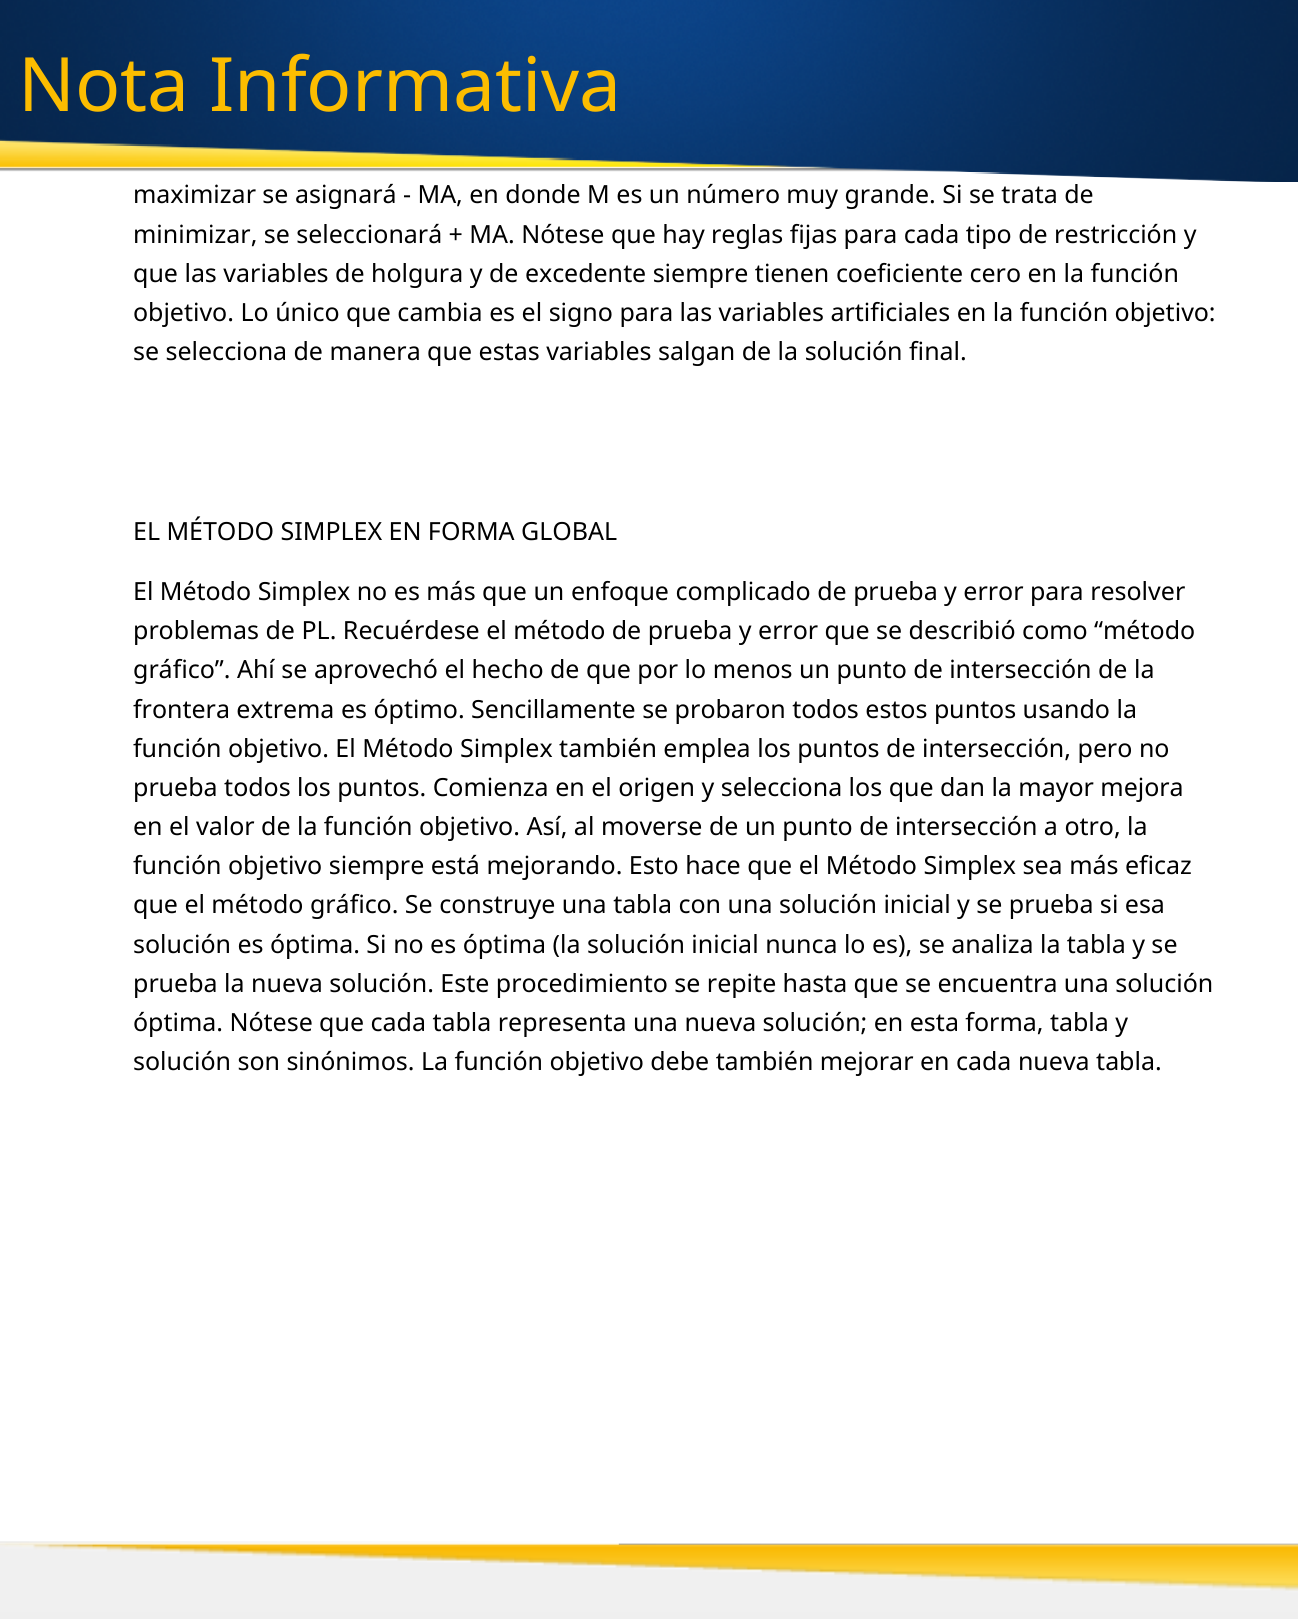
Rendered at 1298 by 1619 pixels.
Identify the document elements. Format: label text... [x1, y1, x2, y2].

text El Método Simplex no es más que un enfoque complicado de prueba y error para resolver problemas de PL. Recuérdese el método de prueba y error que se describió como “método gráfico”. Ahí se aprovechó el hecho de que por lo menos un punto de intersección de la frontera extrema es óptimo. Sencillamente se probaron todos estos puntos usando la función objetivo. El Método Simplex también emplea los puntos de intersección, pero no prueba todos los puntos. Comienza en el origen y selecciona los que dan la mayor mejora en el valor de la función objetivo. Así, al moverse de un punto de intersección a otro, la función objetivo siempre está mejorando. Esto hace que el Método Simplex sea más eficaz que el método gráfico. Se construye una tabla con una solución inicial y se prueba si esa solución es óptima. Si no es óptima (la solución inicial nunca lo es), se analiza la tabla y se prueba la nueva solución. Este procedimiento se repite hasta que se encuentra una solución óptima. Nótese que cada tabla representa una nueva solución; en esta forma, tabla y solución son sinónimos. La función objetivo debe también mejorar en cada nueva tabla. [133, 574, 1219, 1078]
text EL MÉTODO SIMPLEX EN FORMA GLOBAL [133, 514, 1219, 548]
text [133, 177, 1219, 368]
